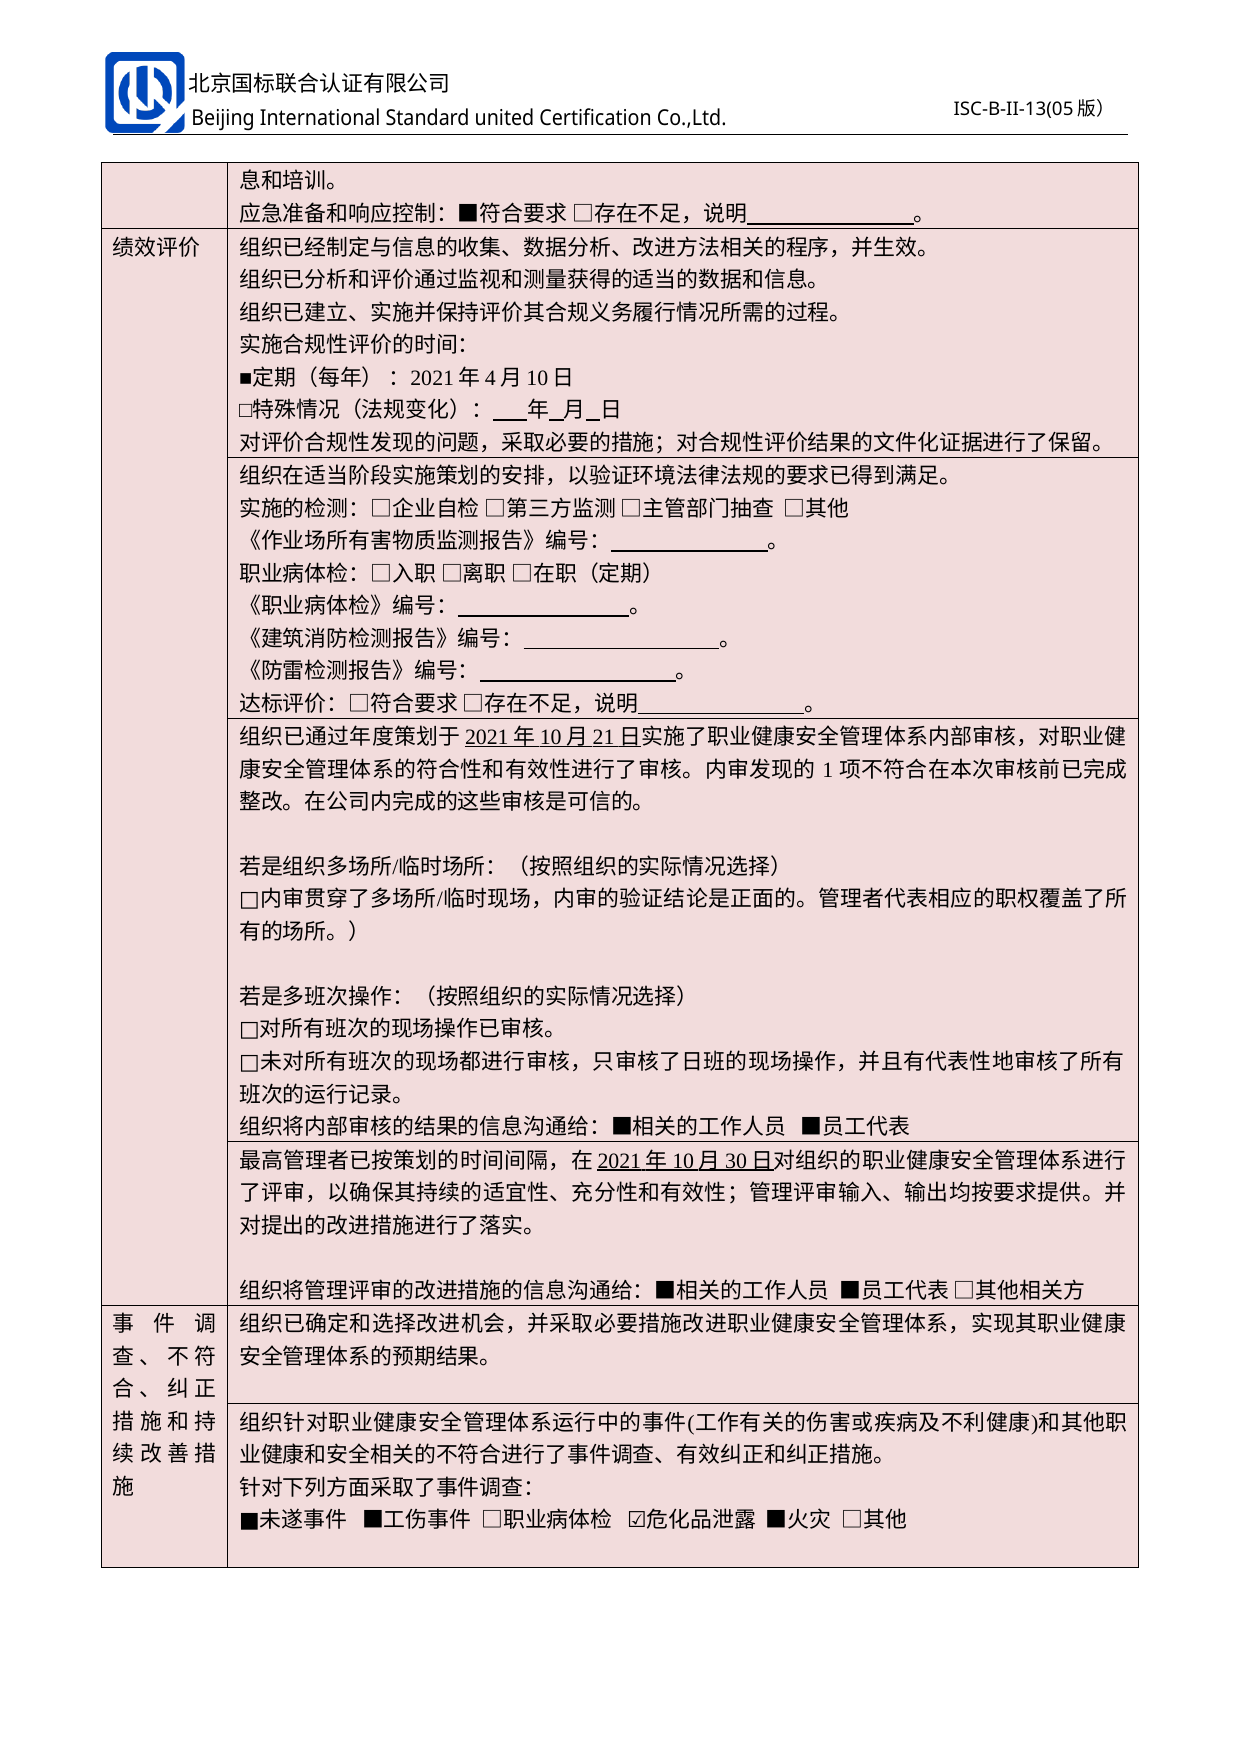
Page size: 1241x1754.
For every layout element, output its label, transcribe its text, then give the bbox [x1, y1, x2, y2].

table_cell 绩效评价 [102, 229, 227, 1305]
table_cell 组织在适当阶段实施策划的安排，以验证环境法律法规的要求已得到满足。 实施的检测：□企业自检 □第三方监测 □主管部门抽查 □其他 《作业场所有害物质监测报告》编号： 。 职业病体检：□入职 □离职 □在职（定期） 《职业病体检》编号： 。 《建筑消防检测报告》编号： 。 《防雷检测报告》编号： 。 达标评价：□符合要求 □存在不足，说明 。 [228, 458, 1138, 718]
table_cell 组织已经制定与信息的收集、数据分析、改进方法相关的程序，并生效。 组织已分析和评价通过监视和测量获得的适当的数据和信息。 组织已建立、实施并保持评价其合规义务履行情况所需的过程。 实施合规性评价的时间： ■定期（每年） ：2021年4月10日 □特殊情况（法规变化）： 年 月 日 对评价合规性发现的问题，采取必要的措施；对合规性评价结果的文件化证据进行了保留。 [228, 229, 1138, 457]
table_cell 组织已通过年度策划于2021年10月21日实施了职业健康安全管理体系内部审核，对职业健康安全管理体系的符合性和有效性进行了审核。内审发现的 1 项不符合在本次审核前已完成整改。在公司内完成的这些审核是可信的。 若是组织多场所/临时场所：（按照组织的实际情况选择） □内审贯穿了多场所/临时现场，内审的验证结论是正面的。管理者代表相应的职权覆盖了所有的场所。） 若是多班次操作：（按照组织的实际情况选择） □对所有班次的现场操作已审核。 □未对所有班次的现场都进行审核，只审核了日班的现场操作，并且有代表性地审核了所有班次的运行记录。 组织将内部审核的结果的信息沟通给：■相关的工作人员 ■员工代表 [228, 719, 1138, 1141]
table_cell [228, 163, 1138, 228]
table_cell 最高管理者已按策划的时间间隔，在2021年10月30日对组织的职业健康安全管理体系进行了评审，以确保其持续的适宜性、充分性和有效性；管理评审输入、输出均按要求提供。并对提出的改进措施进行了落实。 组织将管理评审的改进措施的信息沟通给：■相关的工作人员 ■员工代表 □其他相关方 [228, 1142, 1138, 1305]
table_cell 事件调查、不符合、纠正措施和持续改善措施 [102, 1306, 227, 1567]
table_cell 组织已确定和选择改进机会，并采取必要措施改进职业健康安全管理体系，实现其职业健康安全管理体系的预期结果。 [228, 1306, 1138, 1403]
picture [105, 52, 185, 133]
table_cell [228, 1404, 1138, 1567]
